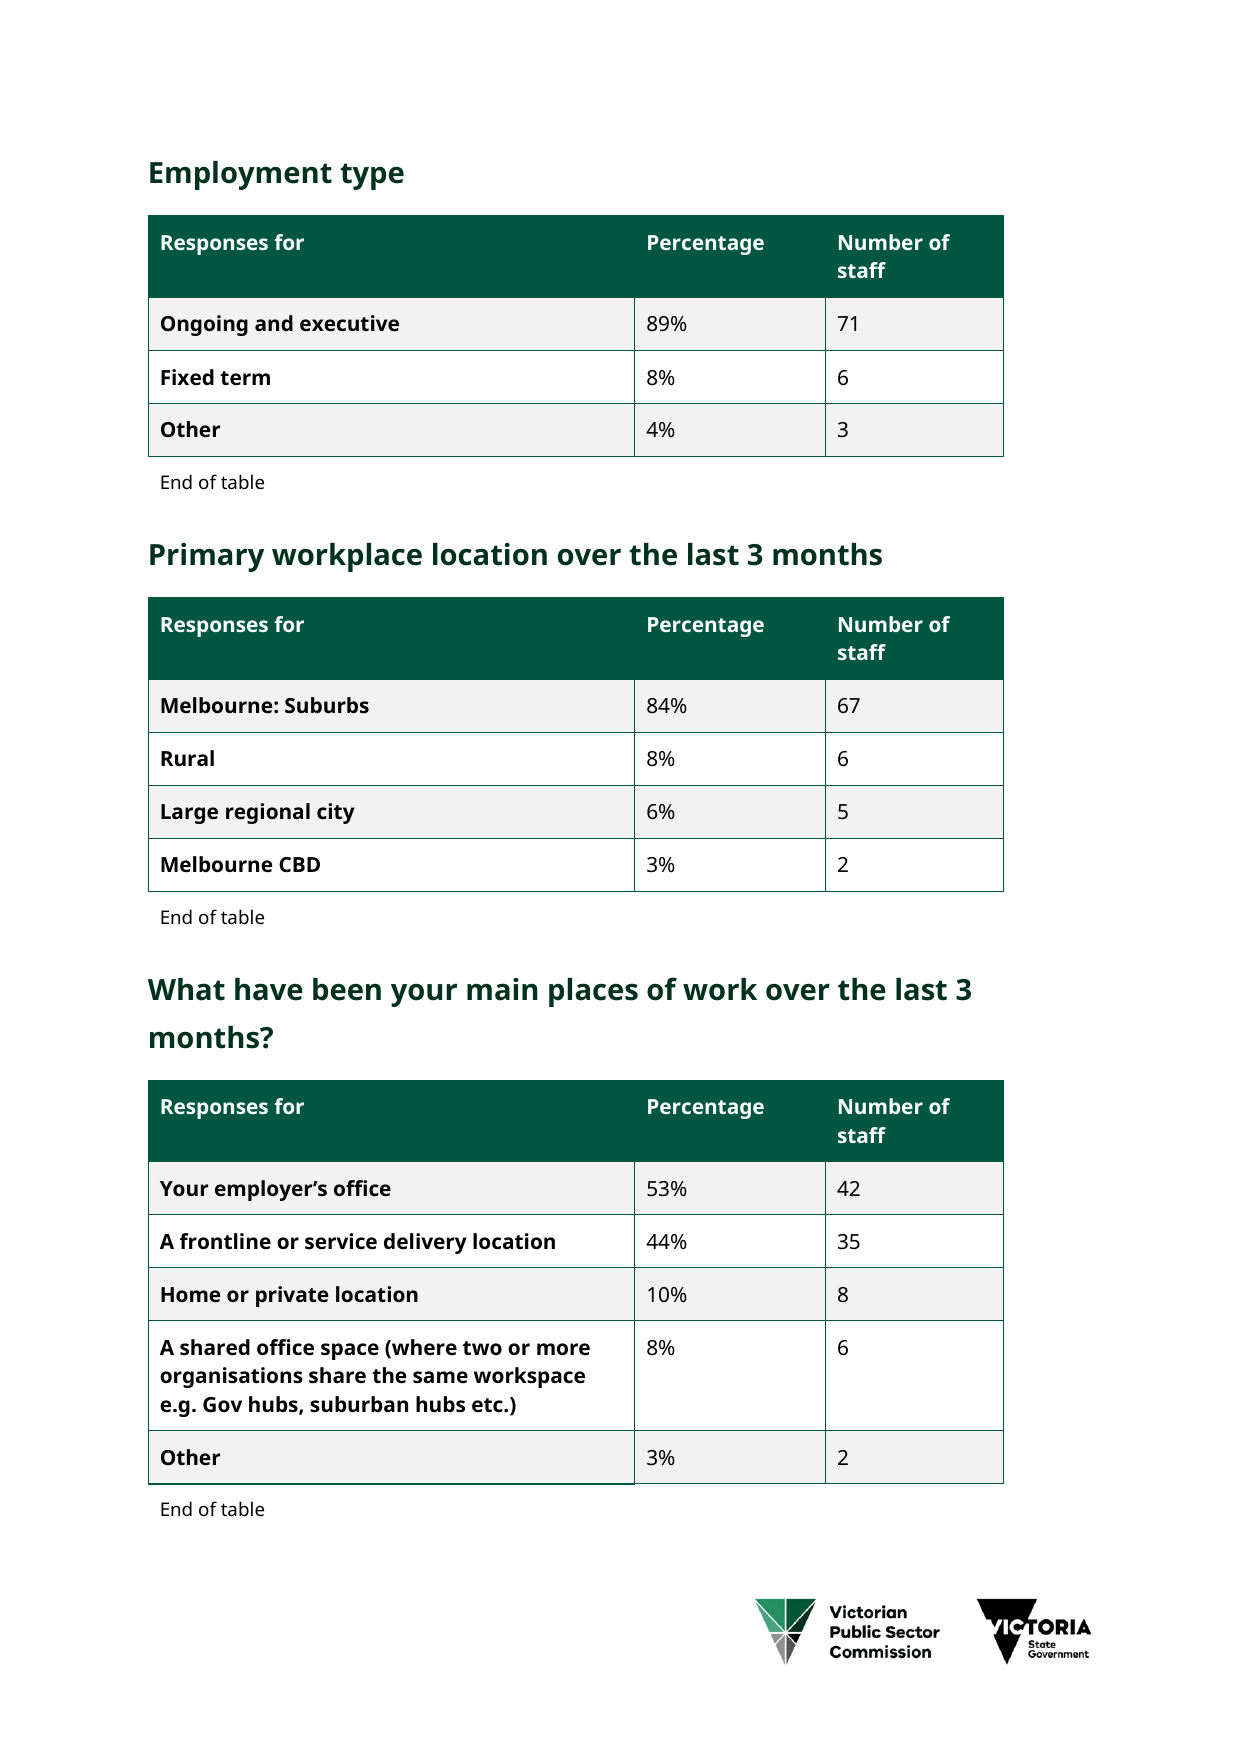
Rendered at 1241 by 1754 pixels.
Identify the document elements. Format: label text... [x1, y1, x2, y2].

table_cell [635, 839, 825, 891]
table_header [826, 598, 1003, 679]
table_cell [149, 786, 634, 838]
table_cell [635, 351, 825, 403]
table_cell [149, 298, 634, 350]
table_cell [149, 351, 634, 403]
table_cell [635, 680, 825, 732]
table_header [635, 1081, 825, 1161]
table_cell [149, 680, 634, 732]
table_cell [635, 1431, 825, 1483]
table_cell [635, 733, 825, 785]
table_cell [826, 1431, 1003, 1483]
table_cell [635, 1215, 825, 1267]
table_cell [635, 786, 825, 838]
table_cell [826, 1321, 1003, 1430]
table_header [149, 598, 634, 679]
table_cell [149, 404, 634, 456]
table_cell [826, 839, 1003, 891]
subtitle What have been your main places of work over the last 3 months? [148, 969, 1092, 1057]
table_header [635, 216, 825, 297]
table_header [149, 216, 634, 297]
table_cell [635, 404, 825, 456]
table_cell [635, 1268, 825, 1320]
subtitle Employment type [148, 153, 1092, 192]
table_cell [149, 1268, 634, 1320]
subtitle Primary workplace location over the last 3 months [148, 535, 1092, 574]
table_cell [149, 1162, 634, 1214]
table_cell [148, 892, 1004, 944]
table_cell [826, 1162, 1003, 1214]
picture [754, 1598, 1093, 1666]
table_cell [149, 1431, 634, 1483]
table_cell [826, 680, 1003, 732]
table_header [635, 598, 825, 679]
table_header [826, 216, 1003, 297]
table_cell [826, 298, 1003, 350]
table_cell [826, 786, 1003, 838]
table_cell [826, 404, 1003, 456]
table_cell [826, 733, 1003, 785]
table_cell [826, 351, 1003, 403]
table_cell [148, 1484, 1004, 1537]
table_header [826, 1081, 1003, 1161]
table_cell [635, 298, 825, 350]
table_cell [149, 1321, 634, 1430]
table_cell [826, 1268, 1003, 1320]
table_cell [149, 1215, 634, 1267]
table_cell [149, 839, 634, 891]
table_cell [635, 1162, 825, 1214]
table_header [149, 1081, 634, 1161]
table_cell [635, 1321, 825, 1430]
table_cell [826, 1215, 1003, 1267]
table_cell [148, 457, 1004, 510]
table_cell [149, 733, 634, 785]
